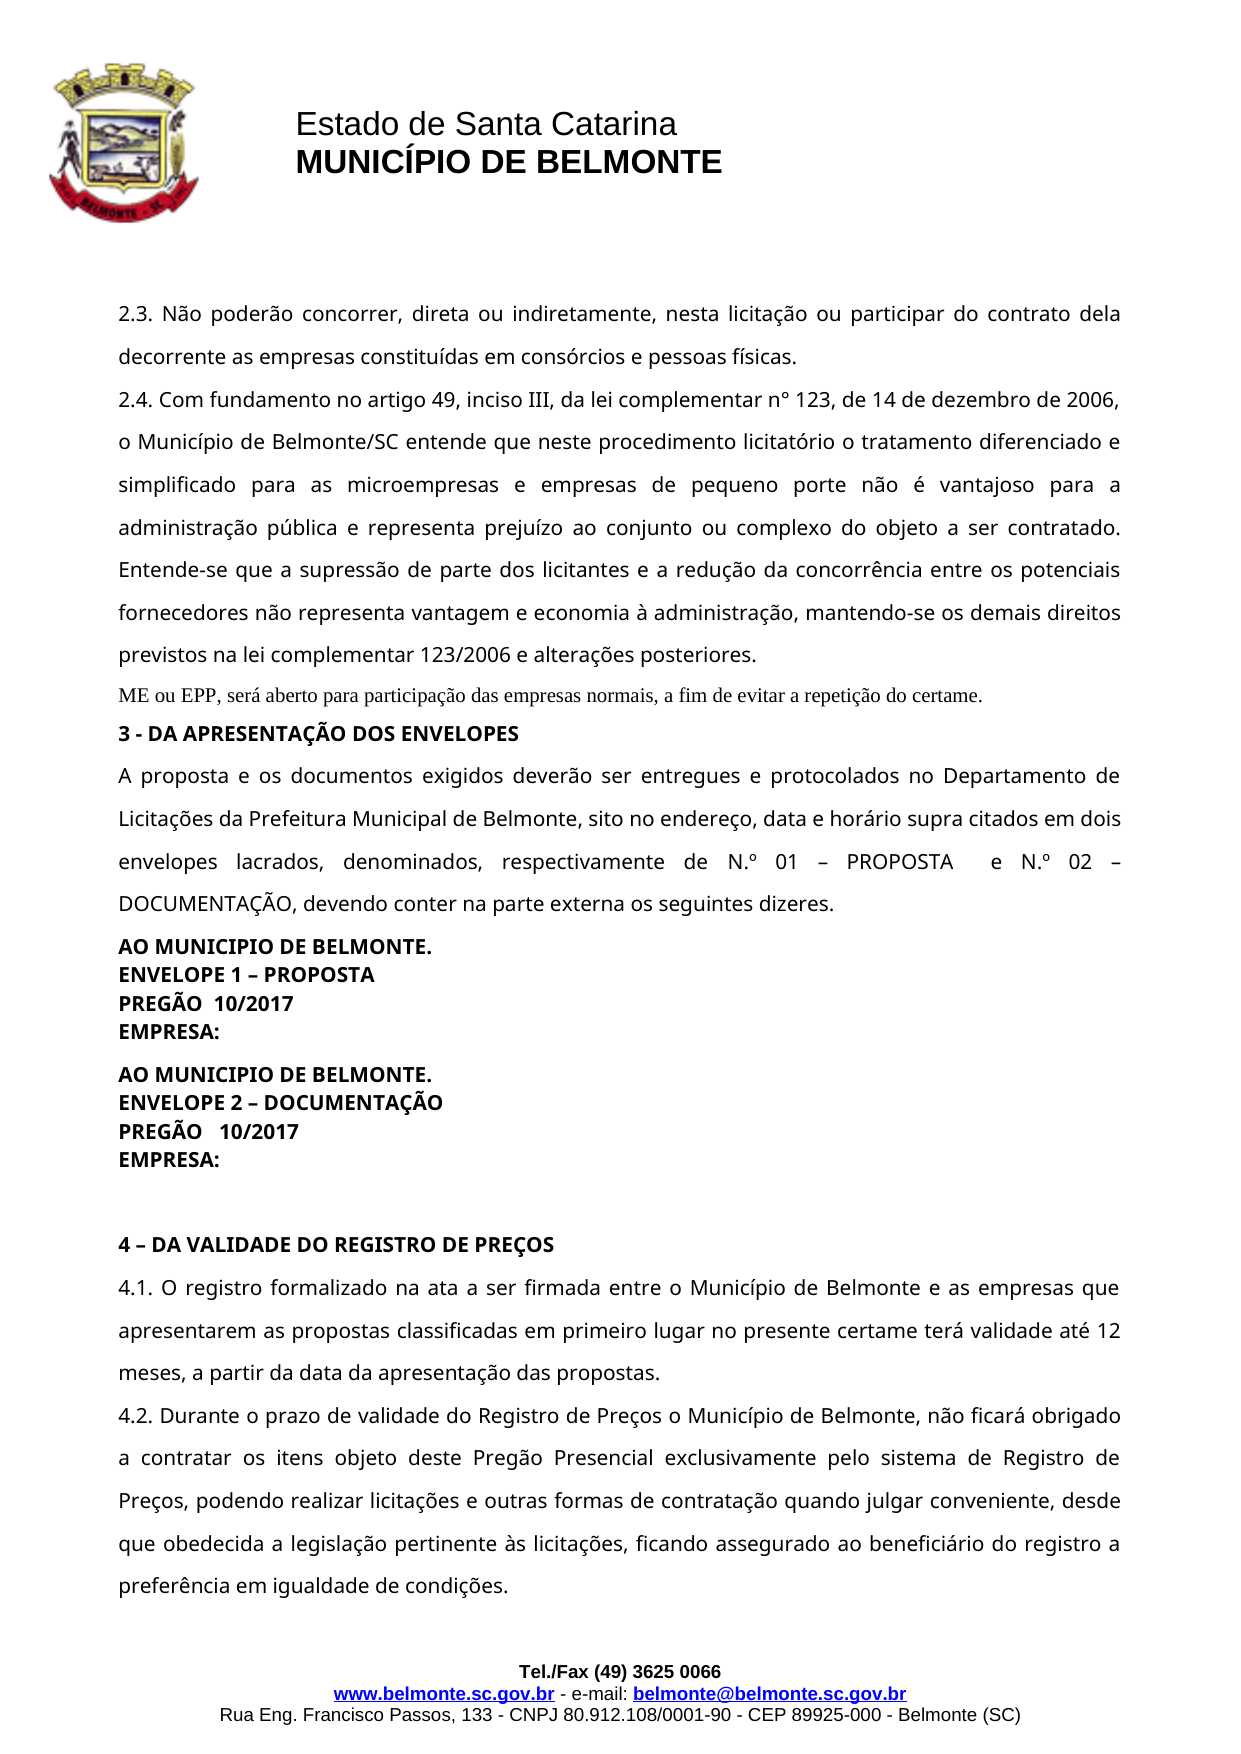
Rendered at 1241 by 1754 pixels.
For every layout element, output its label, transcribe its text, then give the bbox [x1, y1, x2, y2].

text ME ou EPP, será aberto para participação das empresas normais, a fim de evitar a repetição do certame. [118, 683, 1122, 707]
text AO MUNICIPIO DE BELMONTE. [118, 1060, 1122, 1088]
text 4 – DA VALIDADE DO REGISTRO DE PREÇOS [118, 1231, 1122, 1259]
text EMPRESA: [118, 1145, 1122, 1174]
text 3 - DA APRESENTAÇÃO DOS ENVELOPES [118, 719, 1122, 747]
text PREGÃO 10/2017 [118, 989, 1122, 1017]
text 4.2. Durante o prazo de validade do Registro de Preços o Município de Belmonte, não ficará obrigado a contratar os itens objeto deste Pregão Presencial exclusivamente pelo sistema de Registro de Preços, podendo realizar licitações e outras formas de contratação quando julgar conveniente, desde que obedecida a legislação pertinente às licitações, ficando assegurado ao beneficiário do registro a preferência em igualdade de condições. [118, 1401, 1122, 1600]
text ENVELOPE 2 – DOCUMENTAÇÃO [118, 1088, 1122, 1117]
text 2.3. Não poderão concorrer, direta ou indiretamente, nesta licitação ou participar do contrato dela decorrente as empresas constituídas em consórcios e pessoas físicas. [118, 299, 1122, 371]
text AO MUNICIPIO DE BELMONTE. [118, 932, 1122, 961]
text PREGÃO 10/2017 [118, 1117, 1122, 1145]
text 2.4. Com fundamento no artigo 49, inciso III, da lei complementar n° 123, de 14 de dezembro de 2006, o Município de Belmonte/SC entende que neste procedimento licitatório o tratamento diferenciado e simplificado para as microempresas e empresas de pequeno porte não é vantajoso para a administração pública e representa prejuízo ao conjunto ou complexo do objeto a ser contratado. Entende-se que a supressão de parte dos licitantes e a redução da concorrência entre os potenciais fornecedores não representa vantagem e economia à administração, mantendo-se os demais direitos previstos na lei complementar 123/2006 e alterações posteriores. [118, 385, 1122, 669]
text 4.1. O registro formalizado na ata a ser firmada entre o Município de Belmonte e as empresas que apresentarem as propostas classificadas em primeiro lugar no presente certame terá validade até 12 meses, a partir da data da apresentação das propostas. [118, 1273, 1122, 1387]
text A proposta e os documentos exigidos deverão ser entregues e protocolados no Departamento de Licitações da Prefeitura Municipal de Belmonte, sito no endereço, data e horário supra citados em dois envelopes lacrados, denominados, respectivamente de N.º 01 – PROPOSTA e N.º 02 – DOCUMENTAÇÃO, devendo conter na parte externa os seguintes dizeres. [118, 762, 1122, 918]
text ENVELOPE 1 – PROPOSTA [118, 961, 1122, 989]
picture [26, 44, 225, 243]
text EMPRESA: [118, 1017, 1122, 1046]
